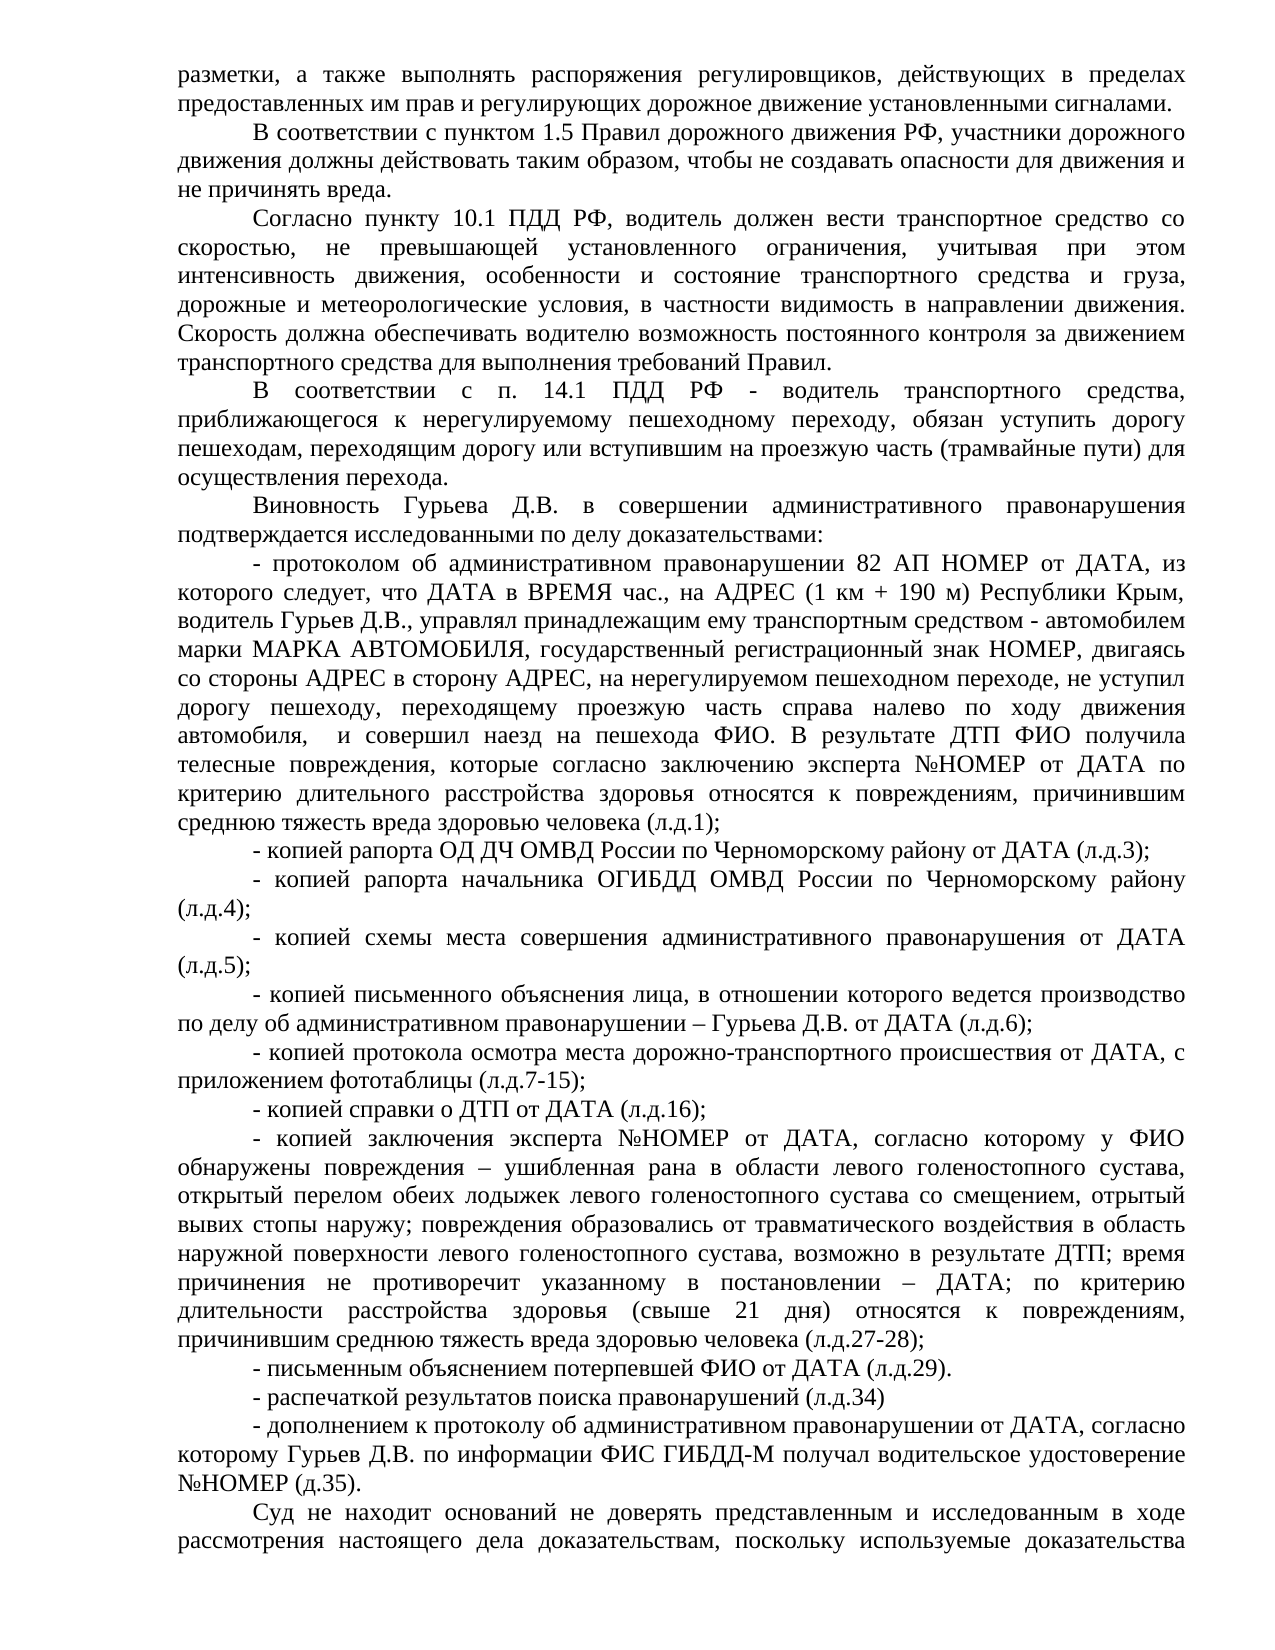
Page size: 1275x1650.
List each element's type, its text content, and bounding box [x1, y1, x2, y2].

text - протоколом об административном правонарушении 82 АП НОМЕР от ДАТА, из которого следует, что ДАТА в ВРЕМЯ час., на АДРЕС (1 км + 190 м) Республики Крым, водитель Гурьев Д.В., управлял принадлежащим ему транспортным средством - автомобилем марки МАРКА АВТОМОБИЛЯ, государственный регистрационный знак НОМЕР, двигаясь со стороны АДРЕС в сторону АДРЕС, на нерегулируемом пешеходном переходе, не уступил дорогу пешеходу, переходящему проезжую часть справа налево по ходу движения автомобиля, и совершил наезд на пешехода ФИО. В результате ДТП ФИО получила телесные повреждения, которые согласно заключению эксперта №НОМЕР от ДАТА по критерию длительного расстройства здоровья относятся к повреждениям, причинившим среднюю тяжесть вреда здоровью человека (л.д.1); [177, 548, 1186, 835]
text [177, 1497, 1186, 1554]
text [177, 59, 1186, 117]
text - копией справки о ДТП от ДАТА (л.д.16); [177, 1094, 1186, 1123]
text В соответствии с пунктом 1.5 Правил дорожного движения РФ, участники дорожного движения должны действовать таким образом, чтобы не создавать опасности для движения и не причинять вреда. [177, 117, 1186, 203]
text В соответствии с п. 14.1 ПДД РФ - водитель транспортного средства, приближающегося к нерегулируемому пешеходному переходу, обязан уступить дорогу пешеходам, переходящим дорогу или вступившим на проезжую часть (трамвайные пути) для осуществления перехода. [177, 375, 1186, 490]
text Согласно пункту 10.1 ПДД РФ, водитель должен вести транспортное средство со скоростью, не превышающей установленного ограничения, учитывая при этом интенсивность движения, особенности и состояние транспортного средства и груза, дорожные и метеорологические условия, в частности видимость в направлении движения. Скорость должна обеспечивать водителю возможность постоянного контроля за движением транспортного средства для выполнения требований Правил. [177, 203, 1186, 375]
text - копией схемы места совершения административного правонарушения от ДАТА (л.д.5); [177, 922, 1186, 979]
text - копией протокола осмотра места дорожно-транспортного происшествия от ДАТА, с приложением фототаблицы (л.д.7-15); [177, 1037, 1186, 1094]
text - письменным объяснением потерпевшей ФИО от ДАТА (л.д.29). [177, 1353, 1186, 1382]
text - копией заключения эксперта №НОМЕР от ДАТА, согласно которому у ФИО обнаружены повреждения – ушибленная рана в области левого голеностопного сустава, открытый перелом обеих лодыжек левого голеностопного сустава со смещением, отрытый вывих стопы наружу; повреждения образовались от травматического воздействия в область наружной поверхности левого голеностопного сустава, возможно в результате ДТП; время причинения не противоречит указанному в постановлении – ДАТА; по критерию длительности расстройства здоровья (свыше 21 дня) относятся к повреждениям, причинившим среднюю тяжесть вреда здоровью человека (л.д.27-28); [177, 1123, 1186, 1353]
text - копией рапорта начальника ОГИБДД ОМВД России по Черноморскому району (л.д.4); [177, 864, 1186, 922]
text - копией рапорта ОД ДЧ ОМВД России по Черноморскому району от ДАТА (л.д.3); [177, 835, 1186, 864]
text Виновность Гурьева Д.В. в совершении административного правонарушения подтверждается исследованными по делу доказательствами: [177, 490, 1186, 548]
text - распечаткой результатов поиска правонарушений (л.д.34) [177, 1382, 1186, 1410]
text - дополнением к протоколу об административном правонарушении от ДАТА, согласно которому Гурьев Д.В. по информации ФИС ГИБДД-М получал водительское удостоверение №НОМЕР (д.35). [177, 1410, 1186, 1497]
text - копией письменного объяснения лица, в отношении которого ведется производство по делу об административном правонарушении – Гурьева Д.В. от ДАТА (л.д.6); [177, 979, 1186, 1037]
